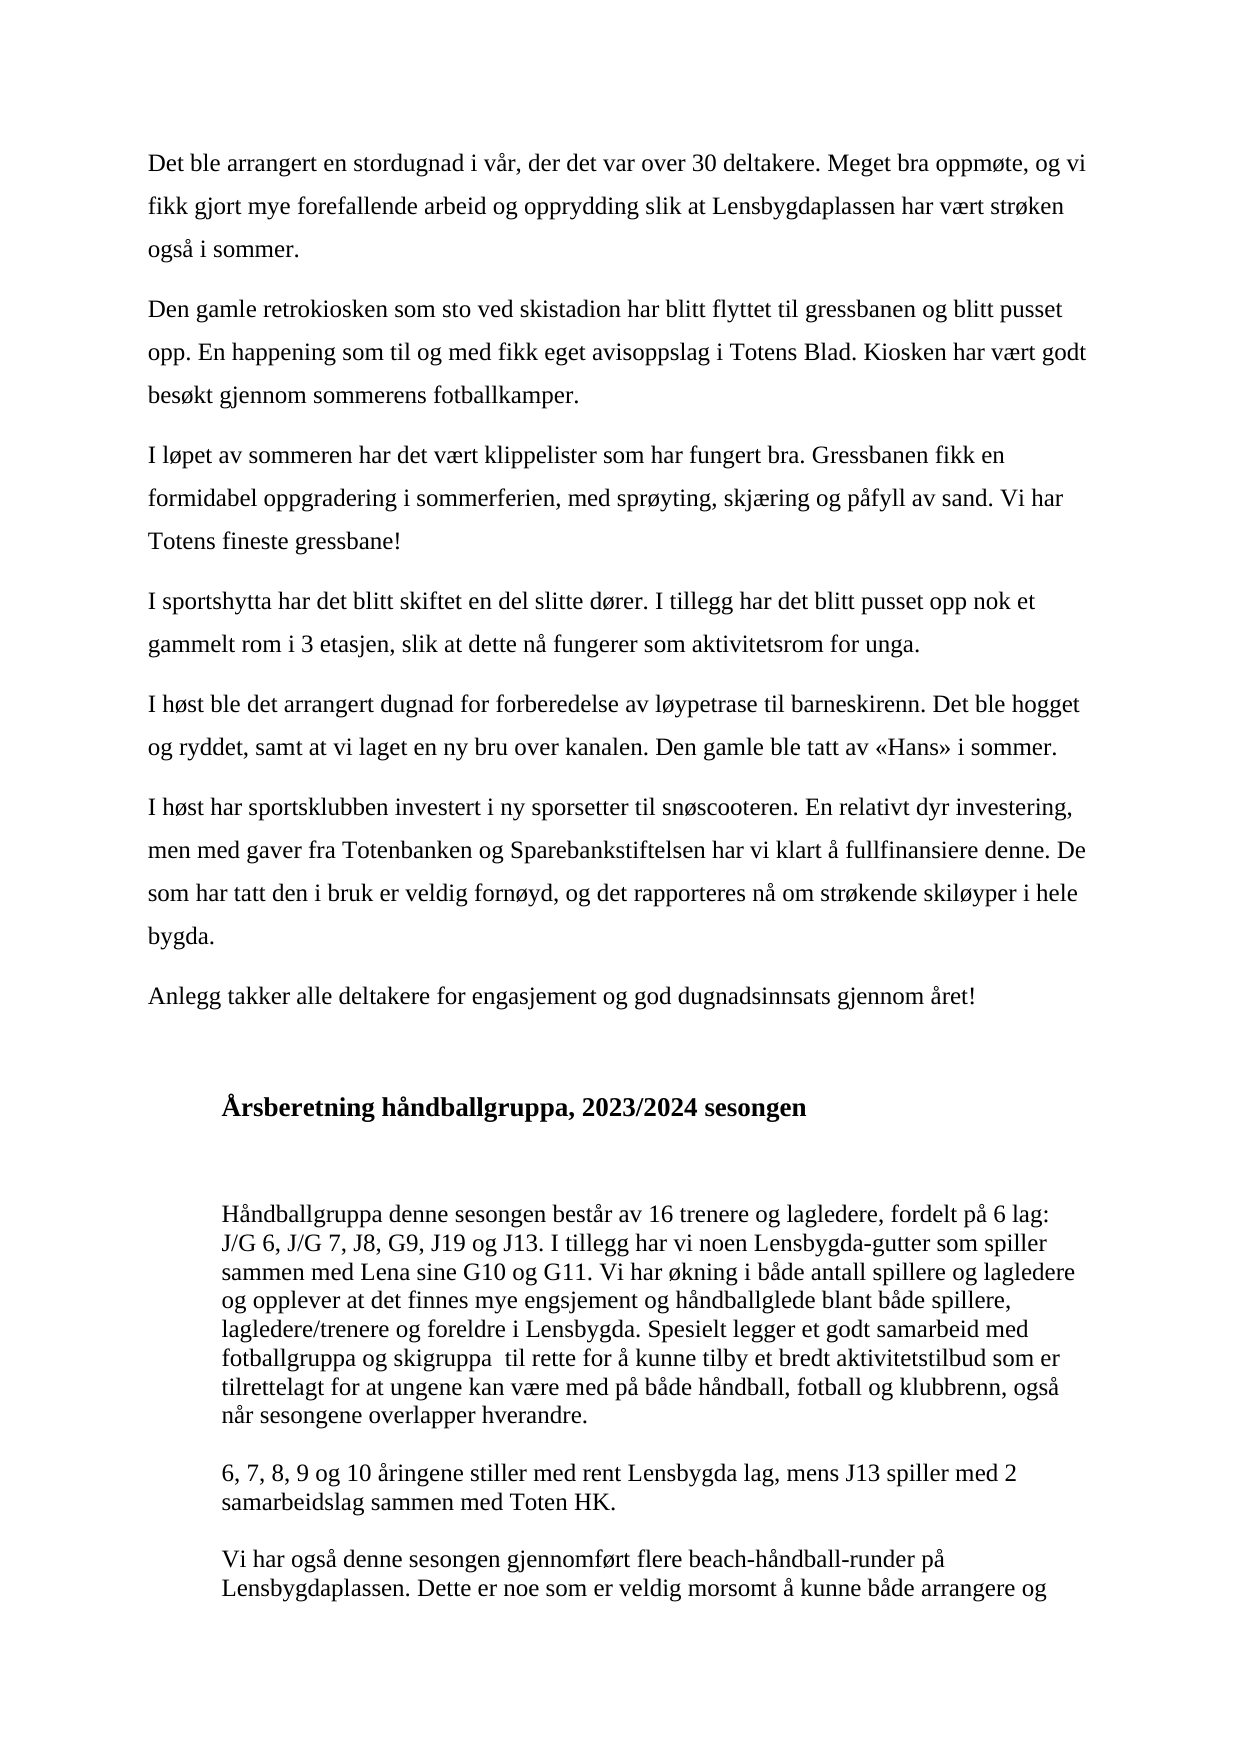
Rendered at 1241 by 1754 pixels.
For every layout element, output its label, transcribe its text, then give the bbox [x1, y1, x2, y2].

text Anlegg takker alle deltakere for engasjement og god dugnadsinnsats gjennom året! [148, 981, 1093, 1009]
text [221, 1544, 1093, 1602]
text I sportshytta har det blitt skiftet en del slitte dører. I tillegg har det blitt pusset opp nok et gammelt rom i 3 etasjen, slik at dette nå fungerer som aktivitetsrom for unga. [148, 586, 1093, 658]
text I høst ble det arrangert dugnad for forberedelse av løypetrase til barneskirenn. Det ble hogget og ryddet, samt at vi laget en ny bru over kanalen. Den gamle ble tatt av «Hans» i sommer. [148, 689, 1093, 761]
text Håndballgruppa denne sesongen består av 16 trenere og lagledere, fordelt på 6 lag: [221, 1199, 1093, 1228]
text Det ble arrangert en stordugnad i vår, der det var over 30 deltakere. Meget bra oppmøte, og vi fikk gjort mye forefallende arbeid og opprydding slik at Lensbygdaplassen har vært strøken også i sommer. [148, 148, 1093, 263]
text I løpet av sommeren har det vært klippelister som har fungert bra. Gressbanen fikk en formidabel oppgradering i sommerferien, med sprøyting, skjæring og påfyll av sand. Vi har Totens fineste gressbane! [148, 440, 1093, 555]
text 6, 7, 8, 9 og 10 åringene stiller med rent Lensbygda lag, mens J13 spiller med 2 samarbeidslag sammen med Toten HK. [221, 1458, 1093, 1515]
text Årsberetning håndballgruppa, 2023/2024 sesongen [221, 1091, 1093, 1122]
text Den gamle retrokiosken som sto ved skistadion har blitt flyttet til gressbanen og blitt pusset opp. En happening som til og med fikk eget avisoppslag i Totens Blad. Kiosken har vært godt besøkt gjennom sommerens fotballkamper. [148, 294, 1093, 409]
text J/G 6, J/G 7, J8, G9, J19 og J13. I tillegg har vi noen Lensbygda-gutter som spiller sammen med Lena sine G10 og G11. Vi har økning i både antall spillere og lagledere og opplever at det finnes mye engsjement og håndballglede blant både spillere, lagledere/trenere og foreldre i Lensbygda. Spesielt legger et godt samarbeid med fotballgruppa og skigruppa til rette for å kunne tilby et bredt aktivitetstilbud som er tilrettelagt for at ungene kan være med på både håndball, fotball og klubbrenn, også når sesongene overlapper hverandre. [221, 1228, 1093, 1429]
text I høst har sportsklubben investert i ny sporsetter til snøscooteren. En relativt dyr investering, men med gaver fra Totenbanken og Sparebankstiftelsen har vi klart å fullfinansiere denne. De som har tatt den i bruk er veldig fornøyd, og det rapporteres nå om strøkende skiløyper i hele bygda. [148, 792, 1093, 950]
